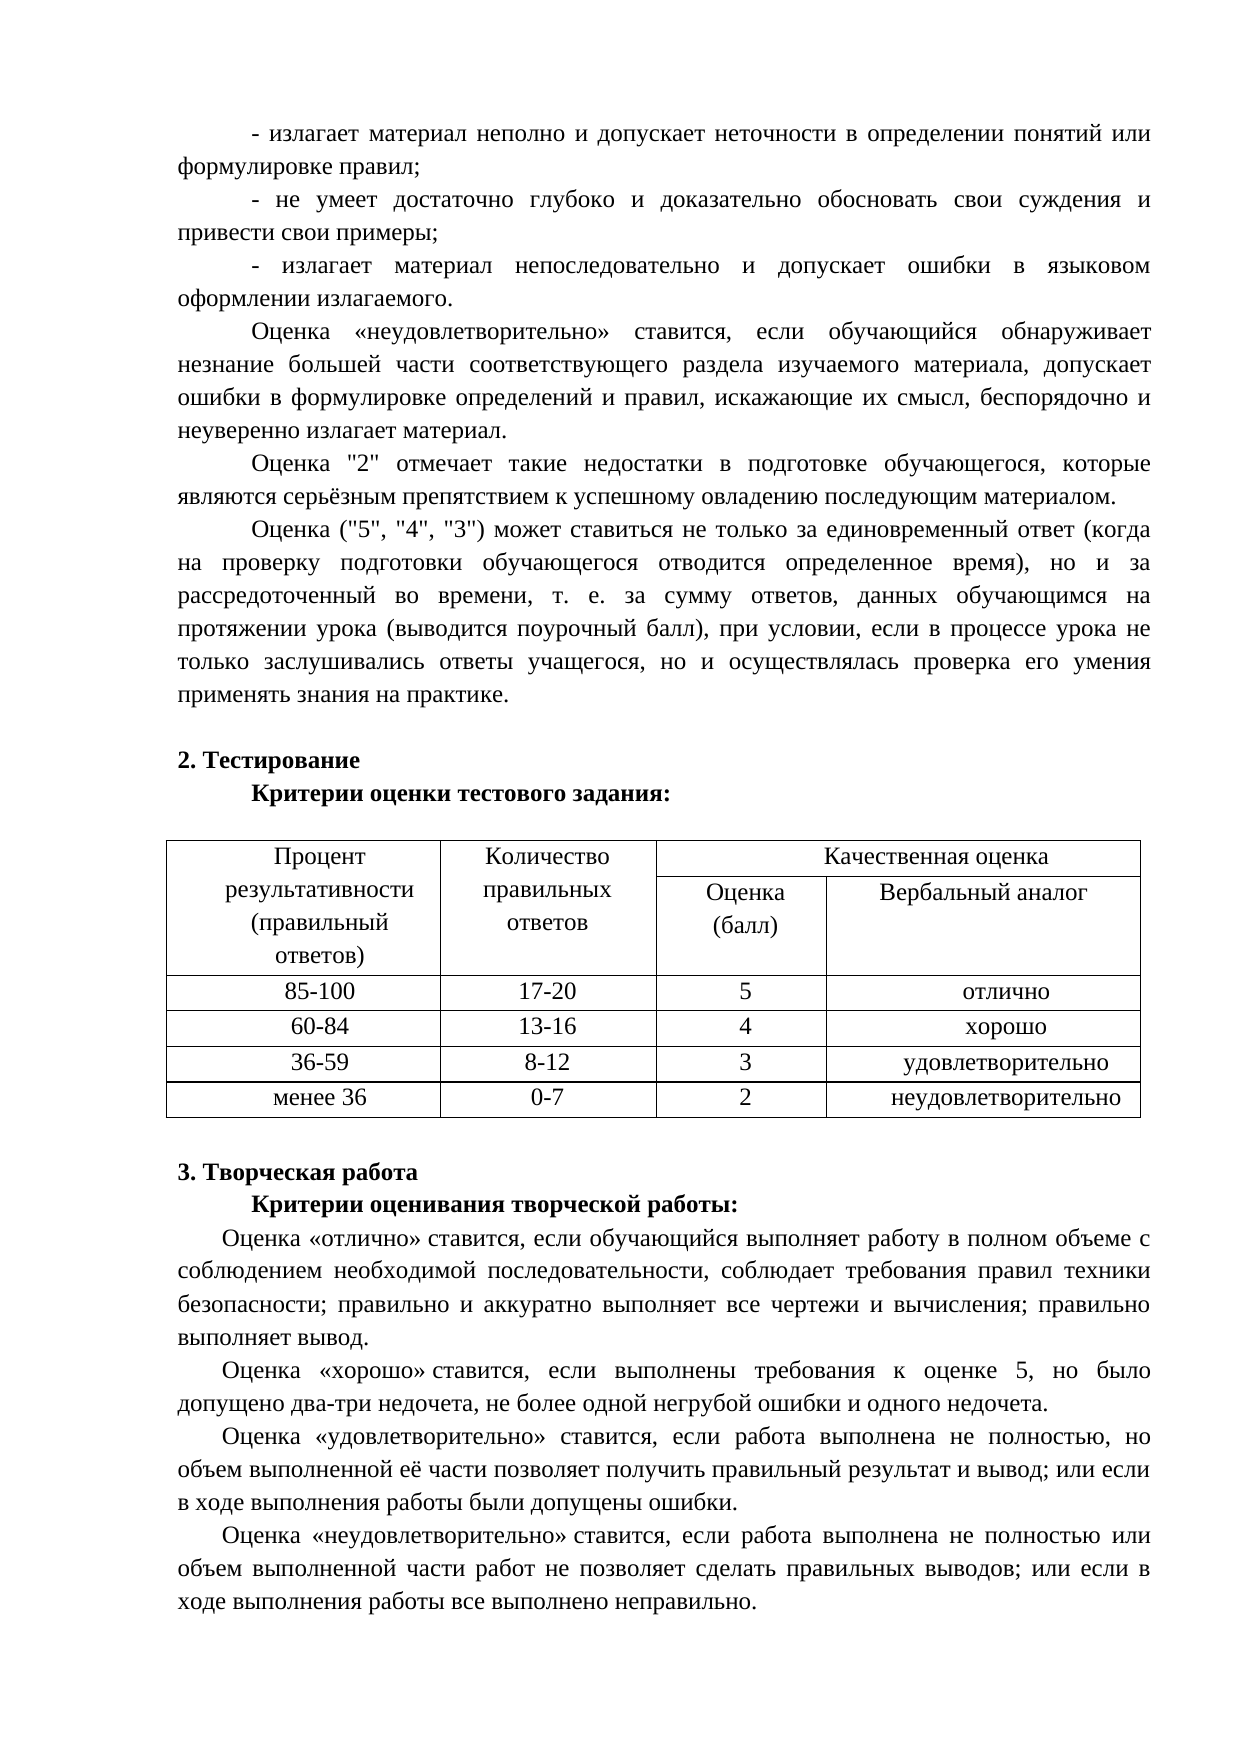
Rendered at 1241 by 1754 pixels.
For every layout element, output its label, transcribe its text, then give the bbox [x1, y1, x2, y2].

text Оценка «хорошо» ставится, если выполнены требования к оценке 5, но было допущено два-три недочета, не более одной негрубой ошибки и одного недочета. [177, 1355, 1152, 1416]
text Оценка ("5", "4", "3") может ставиться не только за единовременный ответ (когда на проверку подготовки обучающегося отводится определенное время), но и за рассредоточенный во времени, т. е. за сумму ответов, данных обучающимся на протяжении урока (выводится поурочный балл), при условии, если в процессе урока не только заслушивались ответы учащегося, но и осуществлялась проверка его умения применять знания на практике. [177, 514, 1152, 708]
table_cell неудовлетворительно [827, 1083, 1140, 1117]
text Оценка «неудовлетворительно» ставится, если обучающийся обнаруживает незнание большей части соответствующего раздела изучаемого материала, допускает ошибки в формулировке определений и правил, искажающие их смысл, беспорядочно и неуверенно излагает материал. [177, 316, 1152, 444]
text - излагает материал непоследовательно и допускает ошибки в языковом оформлении излагаемого. [177, 250, 1152, 312]
table_cell Оценка (балл) [657, 877, 826, 975]
table_cell 17-20 [441, 976, 656, 1010]
table_cell удовлетворительно [827, 1047, 1140, 1081]
table_cell менее 36 [167, 1083, 440, 1117]
table_cell 8-12 [441, 1047, 656, 1081]
table_cell 5 [657, 976, 826, 1010]
text Критерии оценки тестового задания: [177, 778, 1152, 807]
table_header Количество правильных ответов [441, 841, 656, 975]
table_cell 2 [657, 1083, 826, 1117]
table_cell 60-84 [167, 1011, 440, 1046]
text Оценка "2" отмечает такие недостатки в подготовке обучающегося, которые являются серьёзным препятствием к успешному овладению последующим материалом. [177, 448, 1152, 510]
text - излагает материал неполно и допускает неточности в определении понятий или формулировке правил; [177, 118, 1152, 180]
table_cell 85-100 [167, 976, 440, 1010]
table_cell 13-16 [441, 1011, 656, 1046]
text Оценка «удовлетворительно» ставится, если работа выполнена не полностью, но объем выполненной её части позволяет получить правильный результат и вывод; или если в ходе выполнения работы были допущены ошибки. [177, 1421, 1152, 1516]
text 2. Тестирование [177, 746, 1152, 774]
table_cell 36-59 [167, 1047, 440, 1081]
text Оценка «неудовлетворительно» ставится, если работа выполнена не полностью или объем выполненной части работ не позволяет сделать правильных выводов; или если в ходе выполнения работы все выполнено неправильно. [177, 1520, 1152, 1614]
text 3. Творческая работа [177, 1157, 1152, 1185]
table_cell 3 [657, 1047, 826, 1081]
text Оценка «отлично» ставится, если обучающийся выполняет работу в полном объеме с соблюдением необходимой последовательности, соблюдает требования правил техники безопасности; правильно и аккуратно выполняет все чертежи и вычисления; правильно выполняет вывод. [177, 1223, 1152, 1350]
table_cell хорошо [827, 1011, 1140, 1046]
text - не умеет достаточно глубоко и доказательно обосновать свои суждения и привести свои примеры; [177, 184, 1152, 246]
text Критерии оценивания творческой работы: [177, 1189, 1152, 1218]
table_cell Вербальный аналог [827, 877, 1140, 975]
table_header Качественная оценка [657, 841, 1140, 876]
table_cell отлично [827, 976, 1140, 1010]
table_cell 0-7 [441, 1083, 656, 1117]
table_header Процент результативности (правильный ответов) [167, 841, 440, 975]
table_cell 4 [657, 1011, 826, 1046]
